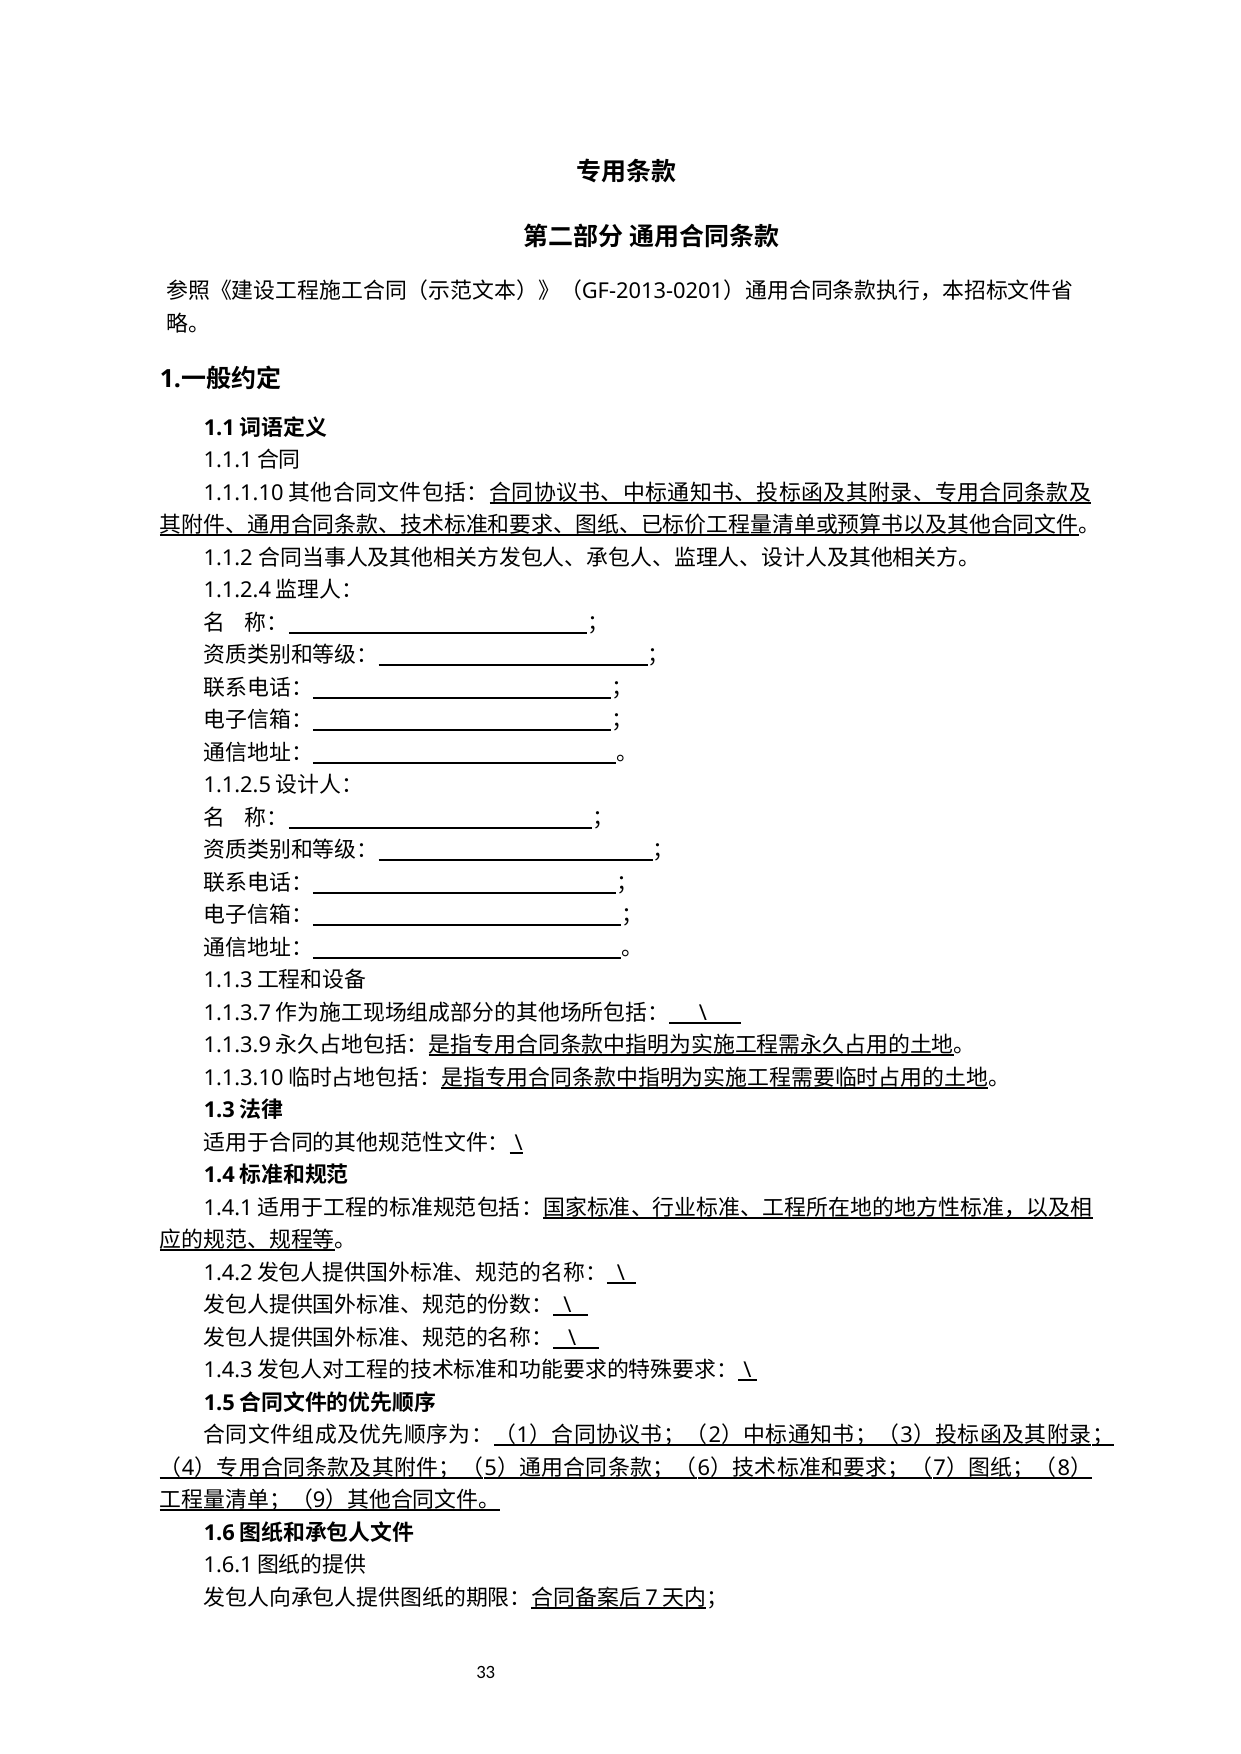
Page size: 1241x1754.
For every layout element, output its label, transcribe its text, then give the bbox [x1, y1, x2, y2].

text 1.1.1.10其他合同文件包括：合同协议书、中标通知书、投标函及其附录、专用合同条款及其附件、通用合同条款、技术标准和要求、图纸、已标价工程量清单或预算书以及其他合同文件。 [159, 474, 1093, 539]
text 1.1.2.5设计人： [159, 767, 1093, 799]
text 1.一般约定 [159, 344, 1093, 409]
text 适用于合同的其他规范性文件： \ [159, 1124, 1093, 1157]
text 参照《建设工程施工合同（示范文本）》（GF-2013-0201）通用合同条款执行，本招标文件省略。 [166, 273, 1086, 338]
text 1.3法律 [159, 1092, 1093, 1124]
text 1.1.3.7作为施工现场组成部分的其他场所包括： \ [159, 994, 1093, 1027]
text 通信地址： 。 [159, 734, 1093, 767]
text 联系电话： ； [159, 669, 1093, 702]
text 电子信箱： ； [159, 702, 1093, 734]
text 1.1.3.10临时占地包括：是指专用合同条款中指明为实施工程需要临时占用的土地。 [159, 1059, 1093, 1092]
text 1.4.2发包人提供国外标准、规范的名称： \ [159, 1254, 1093, 1287]
text 名 称： ； [159, 799, 1093, 832]
text 1.1词语定义 [159, 409, 1093, 442]
text 名 称： ； [159, 604, 1093, 637]
text 资质类别和等级： ； [159, 637, 1093, 669]
text 1.5合同文件的优先顺序 [159, 1384, 1093, 1417]
text 1.1.2 合同当事人及其他相关方发包人、承包人、监理人、设计人及其他相关方。 [159, 539, 1093, 572]
text 1.6.1图纸的提供 [159, 1547, 1093, 1579]
text 1.1.2.4监理人： [159, 572, 1093, 604]
text 1.4.3发包人对工程的技术标准和功能要求的特殊要求： \ [159, 1352, 1093, 1384]
text 1.1.3.9永久占地包括：是指专用合同条款中指明为实施工程需永久占用的土地。 [159, 1027, 1093, 1059]
text 1.4.1适用于工程的标准规范包括：国家标准、行业标准、工程所在地的地方性标准，以及相应的规范、规程等。 [159, 1189, 1093, 1254]
text 联系电话： ； [159, 864, 1093, 897]
text 发包人向承包人提供图纸的期限：合同备案后7天内； [159, 1579, 1093, 1612]
text 通信地址： 。 [159, 929, 1093, 962]
text 第二部分 通用合同条款 [166, 202, 1086, 267]
text 1.6图纸和承包人文件 [159, 1514, 1093, 1547]
text 1.1.3工程和设备 [159, 962, 1093, 994]
text 发包人提供国外标准、规范的名称： \ [159, 1319, 1093, 1352]
text 专用条款 [159, 137, 1093, 202]
text 电子信箱： ； [159, 897, 1093, 929]
text 合同文件组成及优先顺序为：（1）合同协议书；（2）中标通知书；（3）投标函及其附录；（4）专用合同条款及其附件；（5）通用合同条款；（6）技术标准和要求；（7）图纸；（8）工程量清单；（9）其他合同文件。 [159, 1417, 1093, 1514]
text 资质类别和等级： ； [159, 832, 1093, 864]
text 1.4标准和规范 [159, 1157, 1093, 1189]
text 1.1.1合同 [159, 442, 1093, 474]
text 发包人提供国外标准、规范的份数： \ [159, 1287, 1093, 1319]
